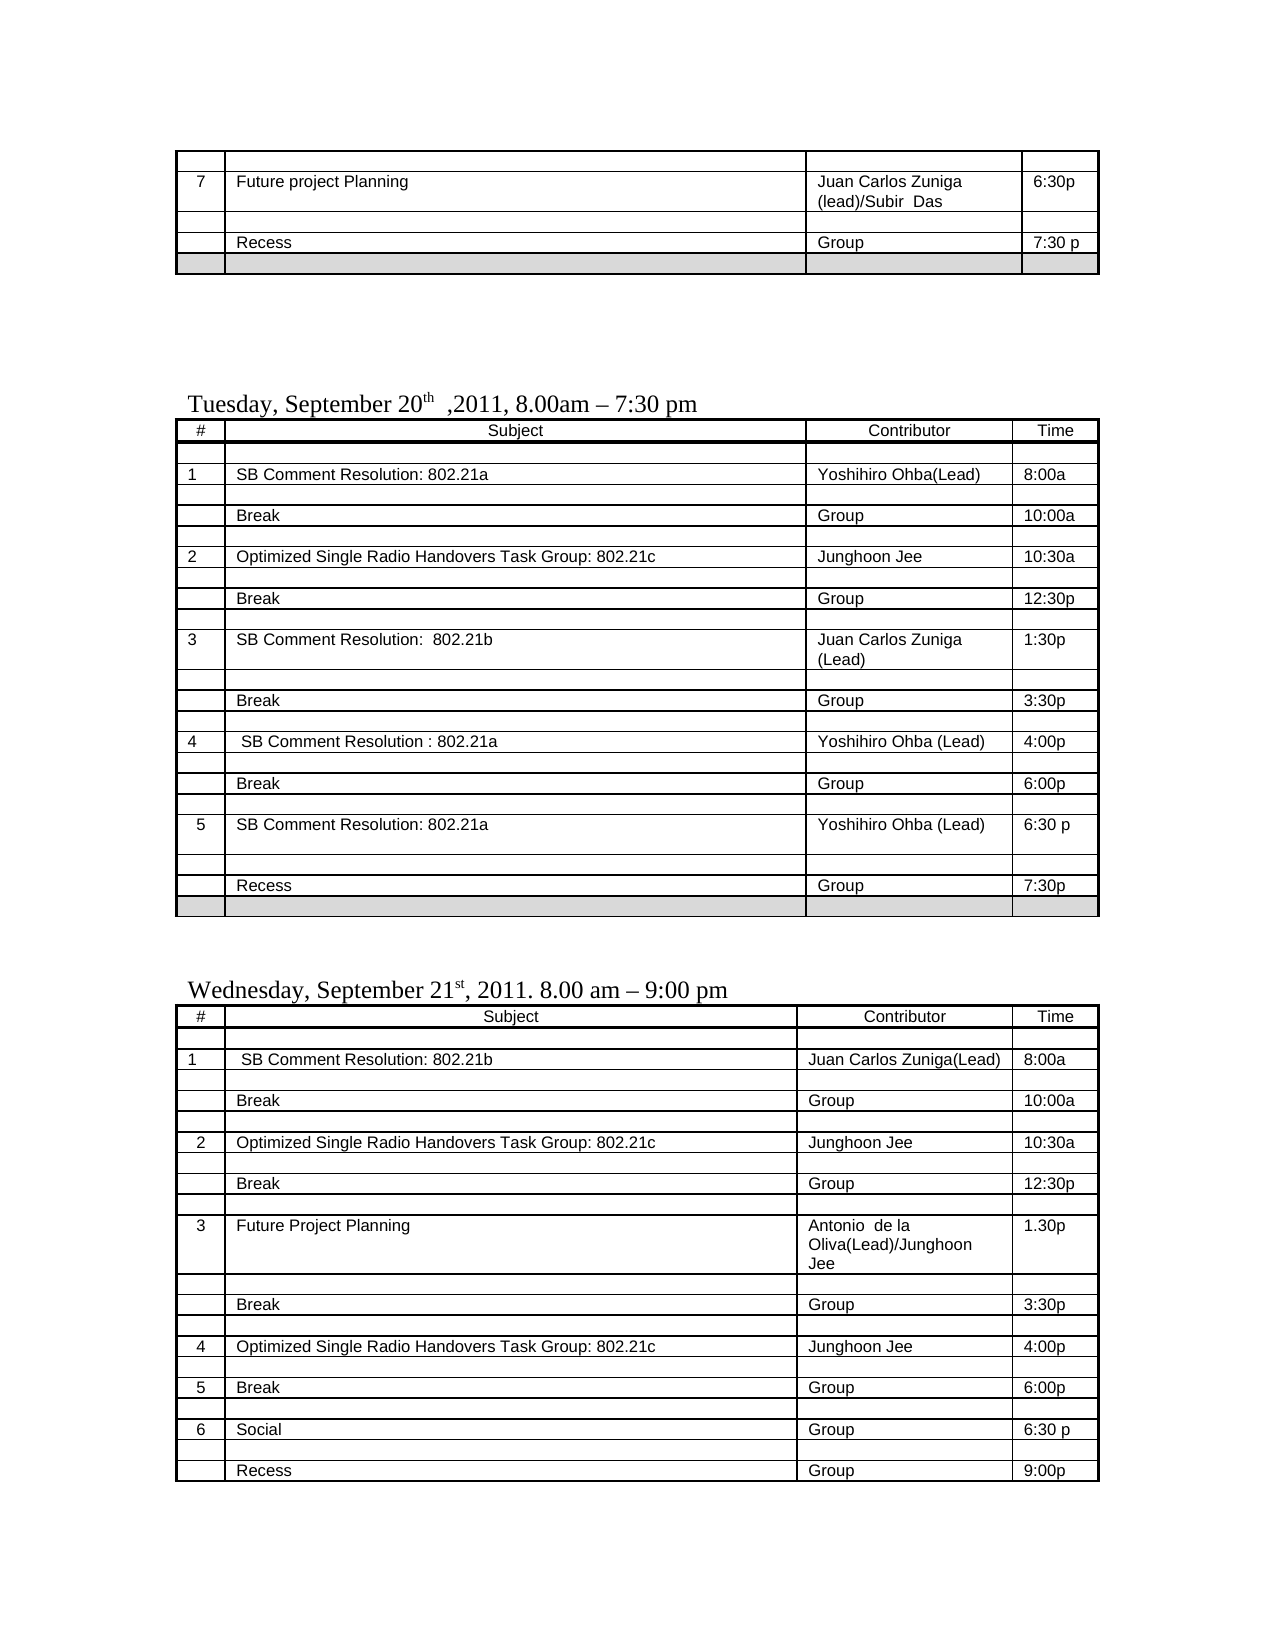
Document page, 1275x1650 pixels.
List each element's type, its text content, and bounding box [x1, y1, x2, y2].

table_cell 7 [178, 172, 224, 211]
table_cell Yoshihiro Ohba (Lead) [807, 815, 1012, 853]
table_cell 12:30p [1013, 589, 1097, 608]
table_cell [1023, 152, 1097, 171]
table_cell Break [226, 1295, 796, 1314]
table_cell Break [226, 774, 805, 793]
table_cell Future project Planning [226, 172, 805, 211]
table_cell Group [798, 1420, 1012, 1439]
table_cell [226, 712, 805, 731]
table_cell 6 [178, 1420, 224, 1439]
table_cell [178, 670, 224, 689]
table_header Subject [226, 421, 805, 440]
table_cell [1013, 527, 1097, 546]
table_cell Group [807, 691, 1012, 710]
table_cell [1013, 712, 1097, 731]
table_cell [798, 1029, 1012, 1048]
table_cell [178, 506, 224, 525]
table_cell [178, 568, 224, 587]
table_cell 4 [178, 1337, 224, 1356]
table_cell Break [226, 1174, 796, 1193]
table_cell [178, 444, 224, 463]
table_cell [226, 1440, 796, 1459]
table_cell [178, 691, 224, 710]
table_cell [178, 1070, 224, 1089]
table_header Time [1013, 1007, 1097, 1026]
table_cell [178, 254, 224, 273]
table_cell [798, 1357, 1012, 1377]
table_cell [1013, 1070, 1097, 1089]
table_cell [226, 1195, 796, 1214]
table_cell [178, 1195, 224, 1214]
table_cell [226, 1070, 796, 1089]
table_cell [226, 795, 805, 813]
table_cell Recess [226, 1461, 796, 1480]
table_cell [1013, 444, 1097, 463]
table_cell [178, 1295, 224, 1314]
table_cell 9:00p [1013, 1461, 1097, 1480]
table_cell Recess [226, 876, 805, 895]
table_cell [226, 444, 805, 463]
table_cell Group [798, 1461, 1012, 1480]
table_cell [807, 485, 1012, 504]
table_cell SB Comment Resolution: 802.21a [226, 815, 805, 853]
table_cell 10:30a [1013, 1133, 1097, 1152]
text Tuesday, September 20th ,2011, 8.00am – 7:30 pm [187, 389, 1087, 418]
table_cell [807, 610, 1012, 628]
table_cell Break [226, 506, 805, 525]
table_cell [798, 1399, 1012, 1418]
table_cell [178, 610, 224, 628]
table_cell [1013, 897, 1097, 916]
table_cell SB Comment Resolution: 802.21b [226, 1050, 796, 1069]
table_cell [178, 712, 224, 731]
table_cell Break [226, 1378, 796, 1397]
table_cell [798, 1275, 1012, 1294]
table_cell 7:30p [1013, 876, 1097, 895]
table_cell [226, 897, 805, 916]
table_cell [226, 1153, 796, 1172]
table_cell 6:00p [1013, 774, 1097, 793]
table_cell Social [226, 1420, 796, 1439]
table_cell [178, 1091, 224, 1110]
table_cell 7:30 p [1023, 233, 1097, 252]
table_cell [178, 1112, 224, 1131]
table_cell [798, 1195, 1012, 1214]
table_header Subject [226, 1007, 796, 1026]
table_cell [178, 485, 224, 504]
table_cell [178, 589, 224, 608]
table_cell 1 [178, 1050, 224, 1069]
table_cell [178, 774, 224, 793]
table_cell [226, 670, 805, 689]
table_cell Group [798, 1378, 1012, 1397]
table_cell [226, 568, 805, 587]
table_cell [226, 1399, 796, 1418]
table_cell [798, 1070, 1012, 1089]
table_cell [1013, 1316, 1097, 1335]
table_cell [226, 1316, 796, 1335]
table_cell [807, 152, 1021, 171]
table_cell [1023, 254, 1097, 273]
table_cell 8:00a [1013, 464, 1097, 483]
table_cell [1013, 1399, 1097, 1418]
table_cell Group [807, 506, 1012, 525]
table_cell 1:30p [1013, 630, 1097, 668]
table_cell Group [807, 233, 1021, 252]
table_cell [178, 753, 224, 772]
table_cell SB Comment Resolution: 802.21a [226, 464, 805, 483]
table_cell 3 [178, 1216, 224, 1273]
table_cell 10:00a [1013, 506, 1097, 525]
table_cell 3:30p [1013, 691, 1097, 710]
table_cell [807, 527, 1012, 546]
table_cell [807, 670, 1012, 689]
table_cell [1013, 795, 1097, 813]
table_cell [807, 795, 1012, 813]
table_cell [1013, 1153, 1097, 1172]
table_cell Recess [226, 233, 805, 252]
table_cell [178, 876, 224, 895]
table_header Time [1013, 421, 1097, 440]
table_cell [178, 527, 224, 546]
table_cell [226, 152, 805, 171]
table_cell [1013, 610, 1097, 628]
table_cell 6:00p [1013, 1378, 1097, 1397]
table_cell 4:00p [1013, 732, 1097, 751]
table_cell [1013, 1357, 1097, 1377]
table_header Contributor [798, 1007, 1012, 1026]
table_cell [1013, 1029, 1097, 1048]
table_cell [226, 1112, 796, 1131]
table_cell [226, 610, 805, 628]
table_cell Optimized Single Radio Handovers Task Group: 802.21c [226, 1337, 796, 1356]
table_cell [807, 212, 1021, 231]
table_cell [1013, 485, 1097, 504]
table_cell Juan Carlos Zuniga (Lead) [807, 630, 1012, 668]
table_cell 10:30a [1013, 547, 1097, 566]
table_cell Break [226, 1091, 796, 1110]
table_cell 3:30p [1013, 1295, 1097, 1314]
table_cell [1013, 753, 1097, 772]
table_cell [1013, 1440, 1097, 1459]
table_cell 6:30 p [1013, 1420, 1097, 1439]
table_cell [178, 233, 224, 252]
table_cell 5 [178, 1378, 224, 1397]
table_cell Juan Carlos Zuniga (lead)/Subir Das [807, 172, 1021, 211]
table_cell Group [807, 589, 1012, 608]
table_cell SB Comment Resolution: 802.21b [226, 630, 805, 668]
table_cell [178, 1029, 224, 1048]
table_cell Antonio de la Oliva(Lead)/Junghoon Jee [798, 1216, 1012, 1273]
table_cell Junghoon Jee [807, 547, 1012, 566]
table_cell [807, 897, 1012, 916]
table_cell 6:30p [1023, 172, 1097, 211]
table_cell SB Comment Resolution : 802.21a [226, 732, 805, 751]
table_cell 12:30p [1013, 1174, 1097, 1193]
table_cell [1023, 212, 1097, 231]
table_cell Yoshihiro Ohba (Lead) [807, 732, 1012, 751]
table_cell [178, 1399, 224, 1418]
text Wednesday, September 21st, 2011. 8.00 am – 9:00 pm [187, 975, 1087, 1003]
table_cell [178, 152, 224, 171]
table_cell Optimized Single Radio Handovers Task Group: 802.21c [226, 1133, 796, 1152]
table_cell 2 [178, 1133, 224, 1152]
table_cell [178, 795, 224, 813]
table_cell [178, 855, 224, 874]
table_cell Future Project Planning [226, 1216, 796, 1273]
table_cell Yoshihiro Ohba(Lead) [807, 464, 1012, 483]
table_cell Junghoon Jee [798, 1133, 1012, 1152]
table_cell [178, 212, 224, 231]
table_cell [178, 1153, 224, 1172]
table_cell 5 [178, 815, 224, 853]
table_cell 4 [178, 732, 224, 751]
table_cell [178, 1316, 224, 1335]
table_cell [178, 1357, 224, 1377]
table_cell Group [807, 774, 1012, 793]
table_cell Optimized Single Radio Handovers Task Group: 802.21c [226, 547, 805, 566]
table_cell [807, 712, 1012, 731]
table_cell [226, 254, 805, 273]
table_cell [226, 1275, 796, 1294]
table_cell [1013, 855, 1097, 874]
table_cell [1013, 1275, 1097, 1294]
table_cell 1 [178, 464, 224, 483]
table_cell 10:00a [1013, 1091, 1097, 1110]
table_header # [178, 421, 224, 440]
table_cell [1013, 568, 1097, 587]
table_cell 2 [178, 547, 224, 566]
table_cell [178, 897, 224, 916]
table_cell 1.30p [1013, 1216, 1097, 1273]
table_cell Group [807, 876, 1012, 895]
table_cell Group [798, 1091, 1012, 1110]
table_header Contributor [807, 421, 1012, 440]
table_cell [798, 1112, 1012, 1131]
table_cell Juan Carlos Zuniga(Lead) [798, 1050, 1012, 1069]
table_cell [807, 753, 1012, 772]
table_cell Break [226, 691, 805, 710]
table_cell Group [798, 1174, 1012, 1193]
table_cell [1013, 1112, 1097, 1131]
table_cell [1013, 670, 1097, 689]
table_cell 4:00p [1013, 1337, 1097, 1356]
table_cell [178, 1174, 224, 1193]
table_cell 8:00a [1013, 1050, 1097, 1069]
table_cell [226, 485, 805, 504]
table_cell [807, 568, 1012, 587]
table_cell [807, 444, 1012, 463]
table_cell [178, 1461, 224, 1480]
table_cell [807, 855, 1012, 874]
table_cell [178, 1440, 224, 1459]
table_cell [798, 1316, 1012, 1335]
table_cell 6:30 p [1013, 815, 1097, 853]
table_cell Break [226, 589, 805, 608]
table_cell [226, 212, 805, 231]
table_cell [226, 753, 805, 772]
table_cell [798, 1153, 1012, 1172]
table_header # [178, 1007, 224, 1026]
table_cell [226, 1029, 796, 1048]
table_cell [226, 1357, 796, 1377]
table_cell [226, 527, 805, 546]
table_cell Junghoon Jee [798, 1337, 1012, 1356]
table_cell [1013, 1195, 1097, 1214]
table_cell Group [798, 1295, 1012, 1314]
table_cell [807, 254, 1021, 273]
table_cell [798, 1440, 1012, 1459]
table_cell 3 [178, 630, 224, 668]
table_cell [226, 855, 805, 874]
table_cell [178, 1275, 224, 1294]
